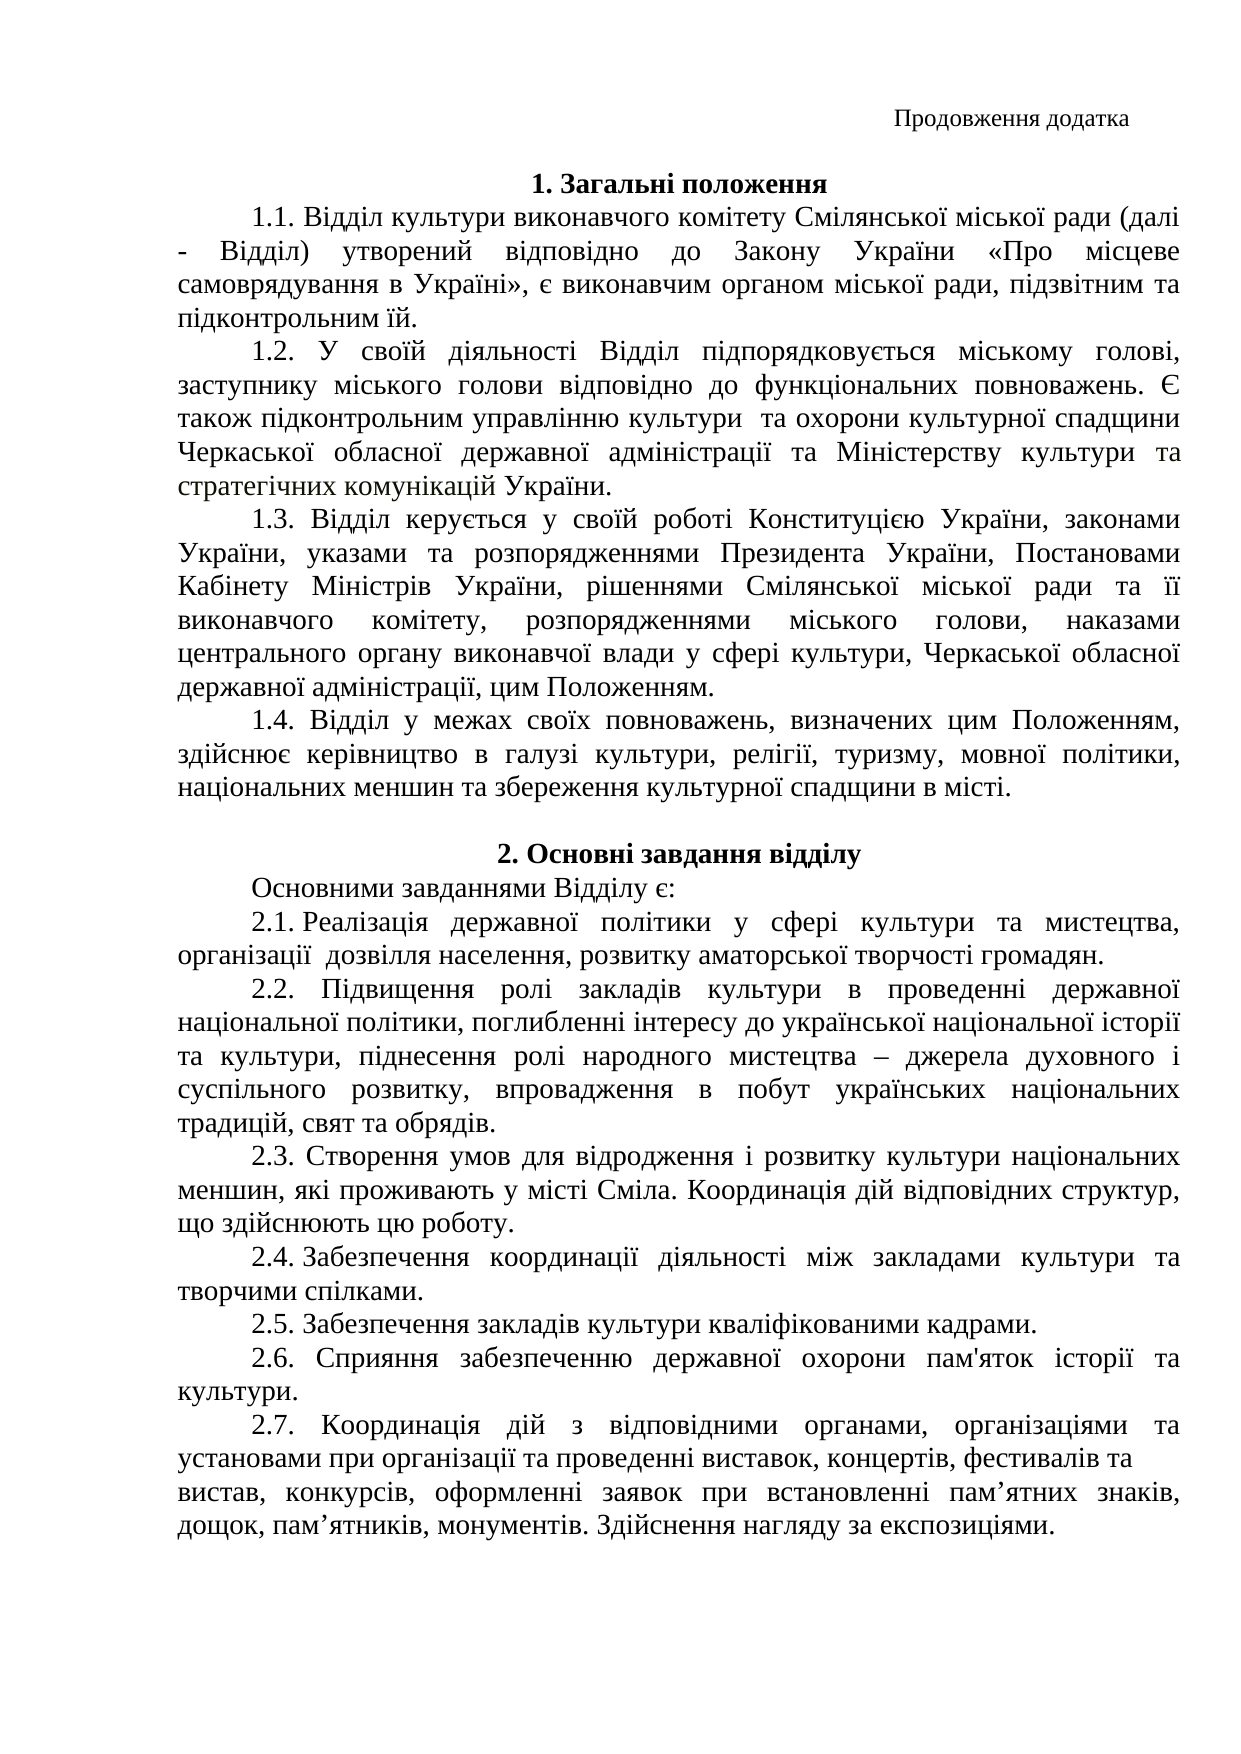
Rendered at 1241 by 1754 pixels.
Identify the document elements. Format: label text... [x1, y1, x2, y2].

text 2.2. Підвищення ролі закладів культури в проведенні державної національної політики, поглибленні інтересу до української національної історії та культури, піднесення ролі народного мистецтва – джерела духовного і суспільного розвитку, впровадження в побут українських національних традицій, свят та обрядів. [177, 971, 1181, 1138]
text 1. Загальні положення [177, 166, 1181, 199]
text 1.4. Відділ у межах своїх повноважень, визначених цим Положенням, здійснює керівництво в галузі культури, релігії, туризму, мовної політики, національних меншин та збереження культурної спадщини в місті. [177, 702, 1181, 803]
text 2.1. Реалізація державної політики у сфері культури та мистецтва, організації дозвілля населення, розвитку аматорської творчості громадян. [177, 904, 1181, 971]
text Основними завданнями Відділу є: [177, 870, 1181, 904]
text 1.2. У своїй діяльності Відділ підпорядковується міському голові, заступнику міського голови відповідно до функціональних повноважень. Є також підконтрольним управлінню культури та охорони культурної спадщини Черкаської обласної державної адміністрації та Міністерству культури та стратегічних комунікацій України. [177, 333, 1181, 501]
text 1.3. Відділ керується у своїй роботі Конституцією України, законами України, указами та розпорядженнями Президента України, Постановами Кабінету Міністрів України, рішеннями Смілянської міської ради та її виконавчого комітету, розпорядженнями міського голови, наказами центрального органу виконавчої влади у сфері культури, Черкаської обласної державної адміністрації, цим Положенням. [177, 501, 1181, 702]
text 2.7. Координація дій з відповідними органами, організаціями та установами при організації та проведенні виставок, концертів, фестивалів та [177, 1407, 1181, 1474]
text 2.3. Створення умов для відродження і розвитку культури національних меншин, які проживають у місті Сміла. Координація дій відповідних структур, що здійснюють цю роботу. [177, 1138, 1181, 1239]
text 1.1. Відділ культури виконавчого комітету Смілянської міської ради (далі - Відділ) утворений відповідно до Закону України «Про місцеве самоврядування в Україні», є виконавчим органом міської ради, підзвітним та підконтрольним їй. [177, 199, 1181, 333]
text 2.4. Забезпечення координації діяльності між закладами культури та творчими спілками. [177, 1239, 1181, 1306]
text Продовження додатка [842, 103, 1181, 132]
text 2. Основні завдання відділу [177, 837, 1181, 870]
text 2.6. Сприяння забезпеченню державної охорони пам'яток історії та культури. [177, 1340, 1181, 1407]
text 2.5. Забезпечення закладів культури кваліфікованими кадрами. [177, 1306, 1181, 1340]
text вистав, конкурсів, оформленні заявок при встановленні пам’ятних знаків, дощок, пам’ятників, монументів. Здійснення нагляду за експозиціями. [177, 1474, 1181, 1541]
